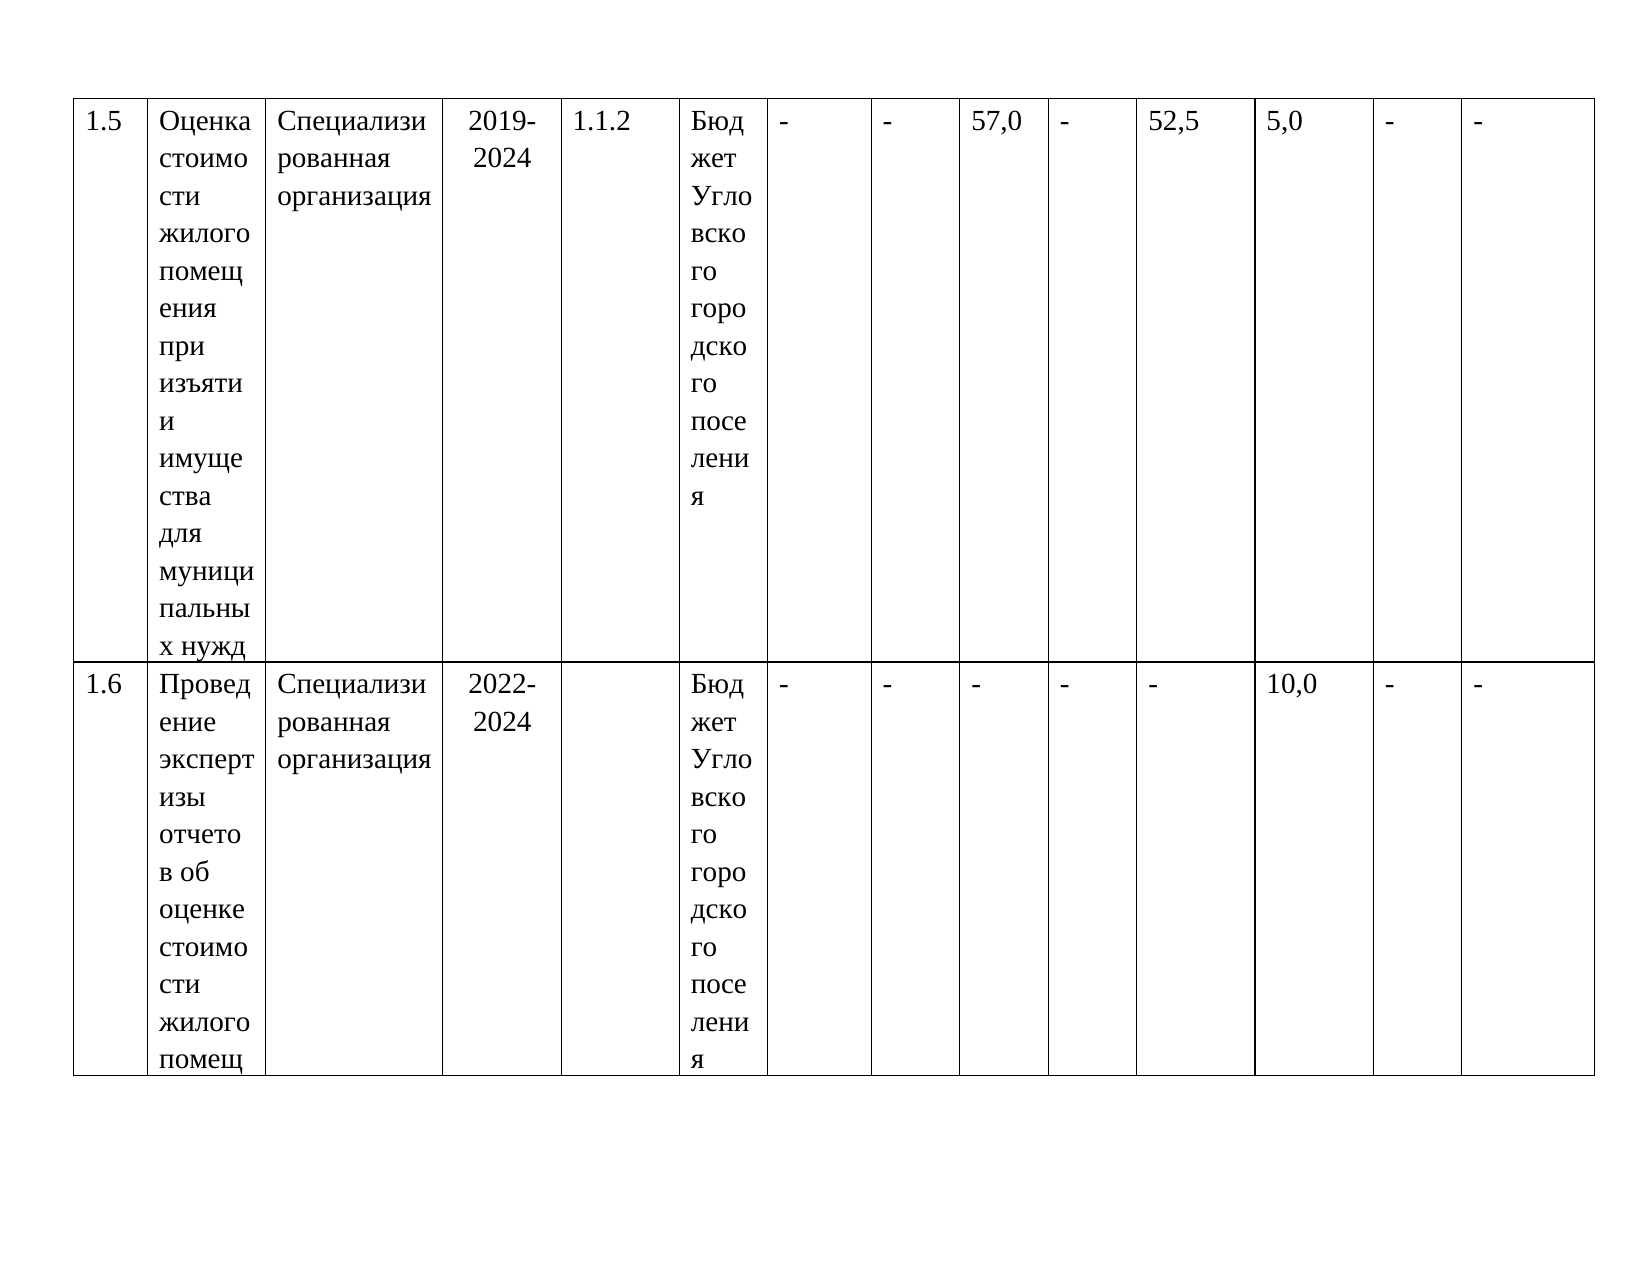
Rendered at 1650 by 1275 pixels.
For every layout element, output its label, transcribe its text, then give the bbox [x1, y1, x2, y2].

table_cell 2019-2024 [443, 99, 561, 661]
table_cell 1.1.2 [562, 99, 679, 661]
table_cell Бюджет Угловского городского поселения [680, 99, 767, 661]
table_cell - [872, 663, 959, 1075]
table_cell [680, 663, 767, 1075]
table_cell - [768, 663, 871, 1075]
table_cell - [1049, 99, 1136, 661]
table_cell - [872, 99, 959, 661]
table_cell - [768, 99, 871, 661]
table_cell 57,0 [960, 99, 1048, 661]
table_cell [148, 663, 265, 1075]
table_cell Специализированная организация [266, 99, 442, 661]
table_cell 1.6 [74, 663, 147, 1075]
table_cell Оценка стоимости жилого помещения при изъятии имущества для муниципальных нужд [148, 99, 265, 661]
table_cell - [1462, 663, 1594, 1075]
table_cell 5,0 [1256, 99, 1373, 661]
table_cell 52,5 [1137, 99, 1254, 661]
table_cell - [1462, 99, 1594, 661]
table_cell 10,0 [1256, 663, 1373, 1075]
table_cell - [1049, 663, 1136, 1075]
table_cell [562, 663, 679, 1075]
table_cell - [1137, 663, 1254, 1075]
table_cell - [960, 663, 1048, 1075]
table_cell 1.5 [74, 99, 147, 661]
table_cell 2022-2024 [443, 663, 561, 1075]
table_cell - [1374, 99, 1461, 661]
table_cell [266, 663, 442, 1075]
table_cell - [1374, 663, 1461, 1075]
